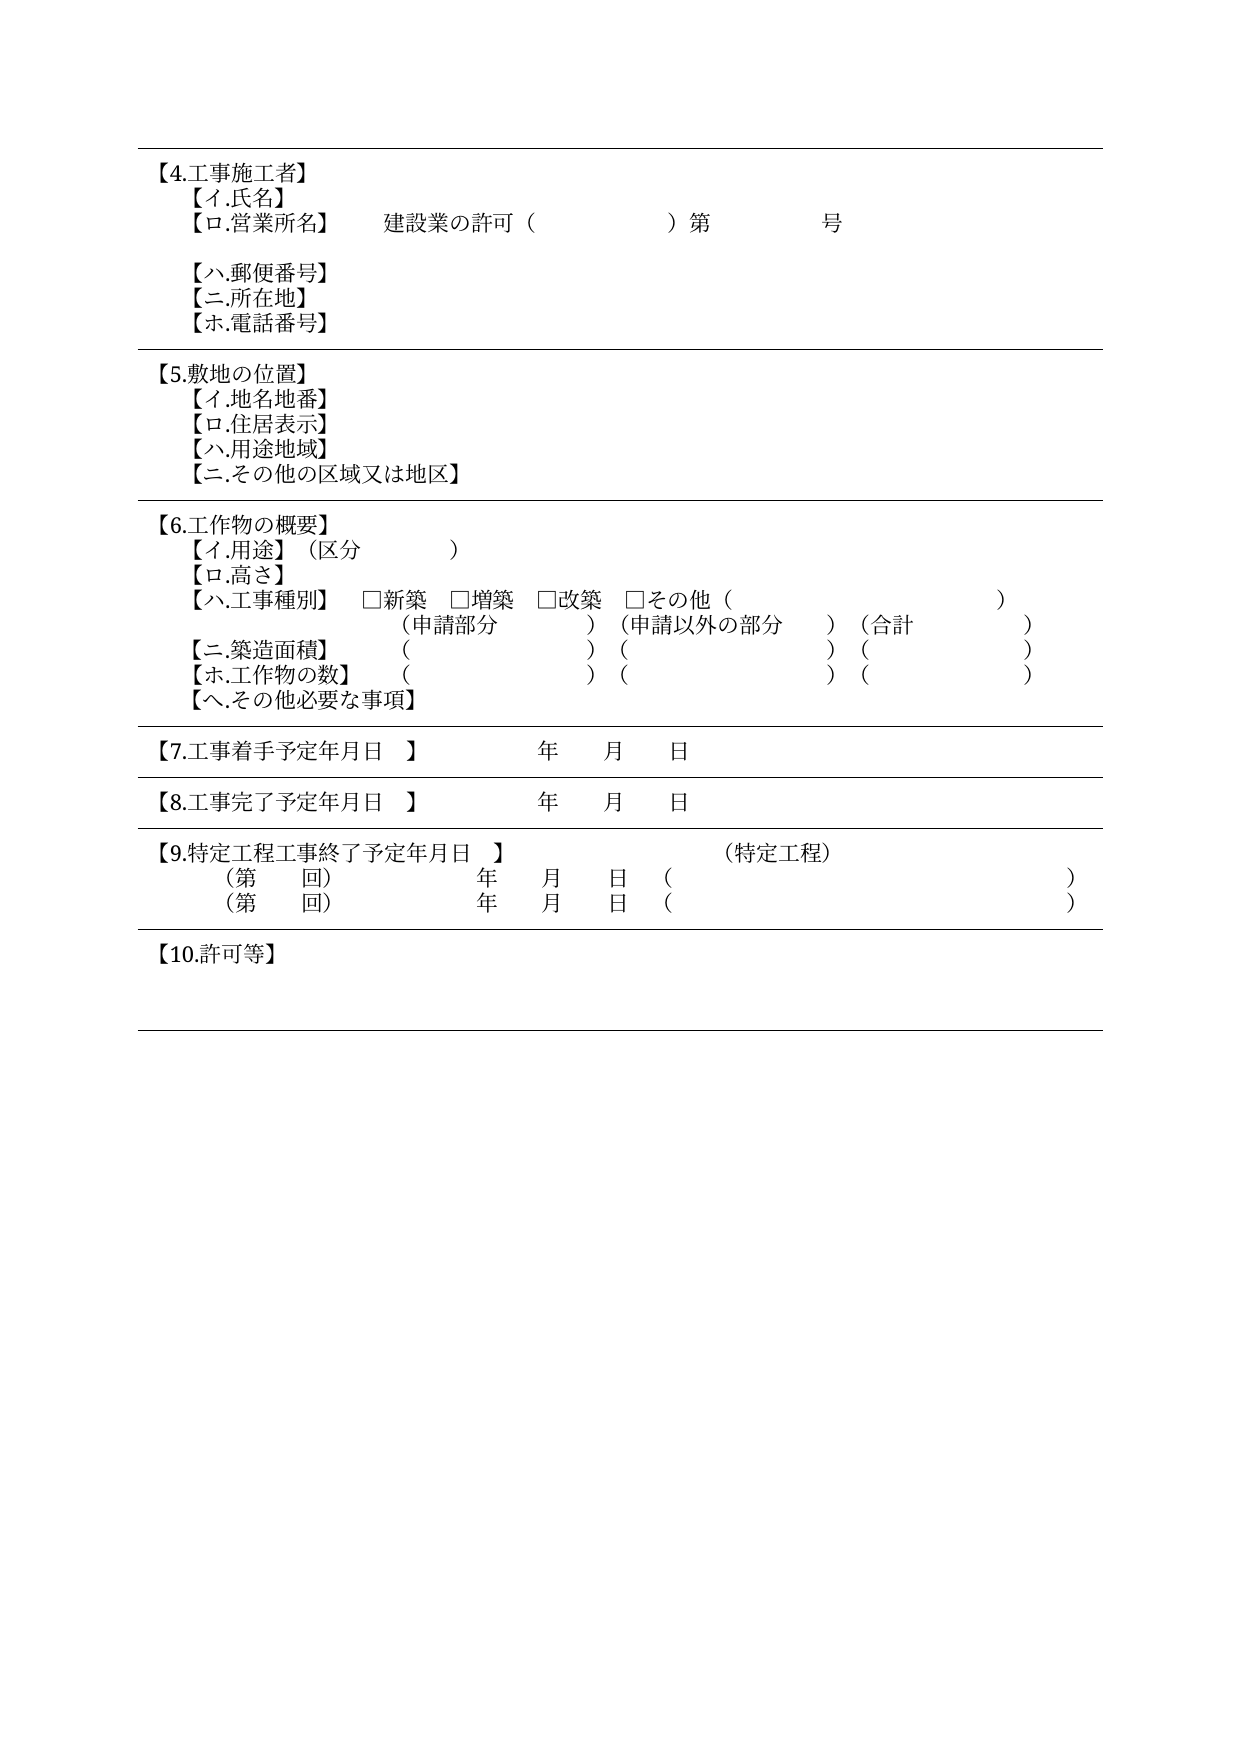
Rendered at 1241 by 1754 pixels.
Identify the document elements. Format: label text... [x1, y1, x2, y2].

table_cell 【7.工事着手予定年月日 】 年 月 日 [138, 727, 1103, 777]
table_cell 【6.工作物の概要】 【イ.用途】（区分 ） 【ロ.高さ】 【ハ.工事種別】 □新築 □増築 □改築 □その他（ ） （申請部分 ）（申請以外の部分 ）（合計 ） 【ニ.築造面積】 （ ）（ ）（ ） 【ホ.工作物の数】 （ ）（ ）（ ） 【へ.その他必要な事項】 [138, 501, 1103, 726]
table_header 【4.工事施工者】 【イ.氏名】 【ロ.営業所名】 建設業の許可（ ）第 号 【ハ.郵便番号】 【ニ.所在地】 【ホ.電話番号】 [138, 149, 1103, 349]
table_cell 【9.特定工程工事終了予定年月日 】 （特定工程） （第 回） 年 月 日 （ ） （第 回） 年 月 日 （ ） [138, 829, 1103, 929]
table_cell 【8.工事完了予定年月日 】 年 月 日 [138, 778, 1103, 828]
table_cell 【10.許可等】 [138, 930, 1103, 1030]
table_cell 【5.敷地の位置】 【イ.地名地番】 【ロ.住居表示】 【ハ.用途地域】 【ニ.その他の区域又は地区】 [138, 350, 1103, 500]
